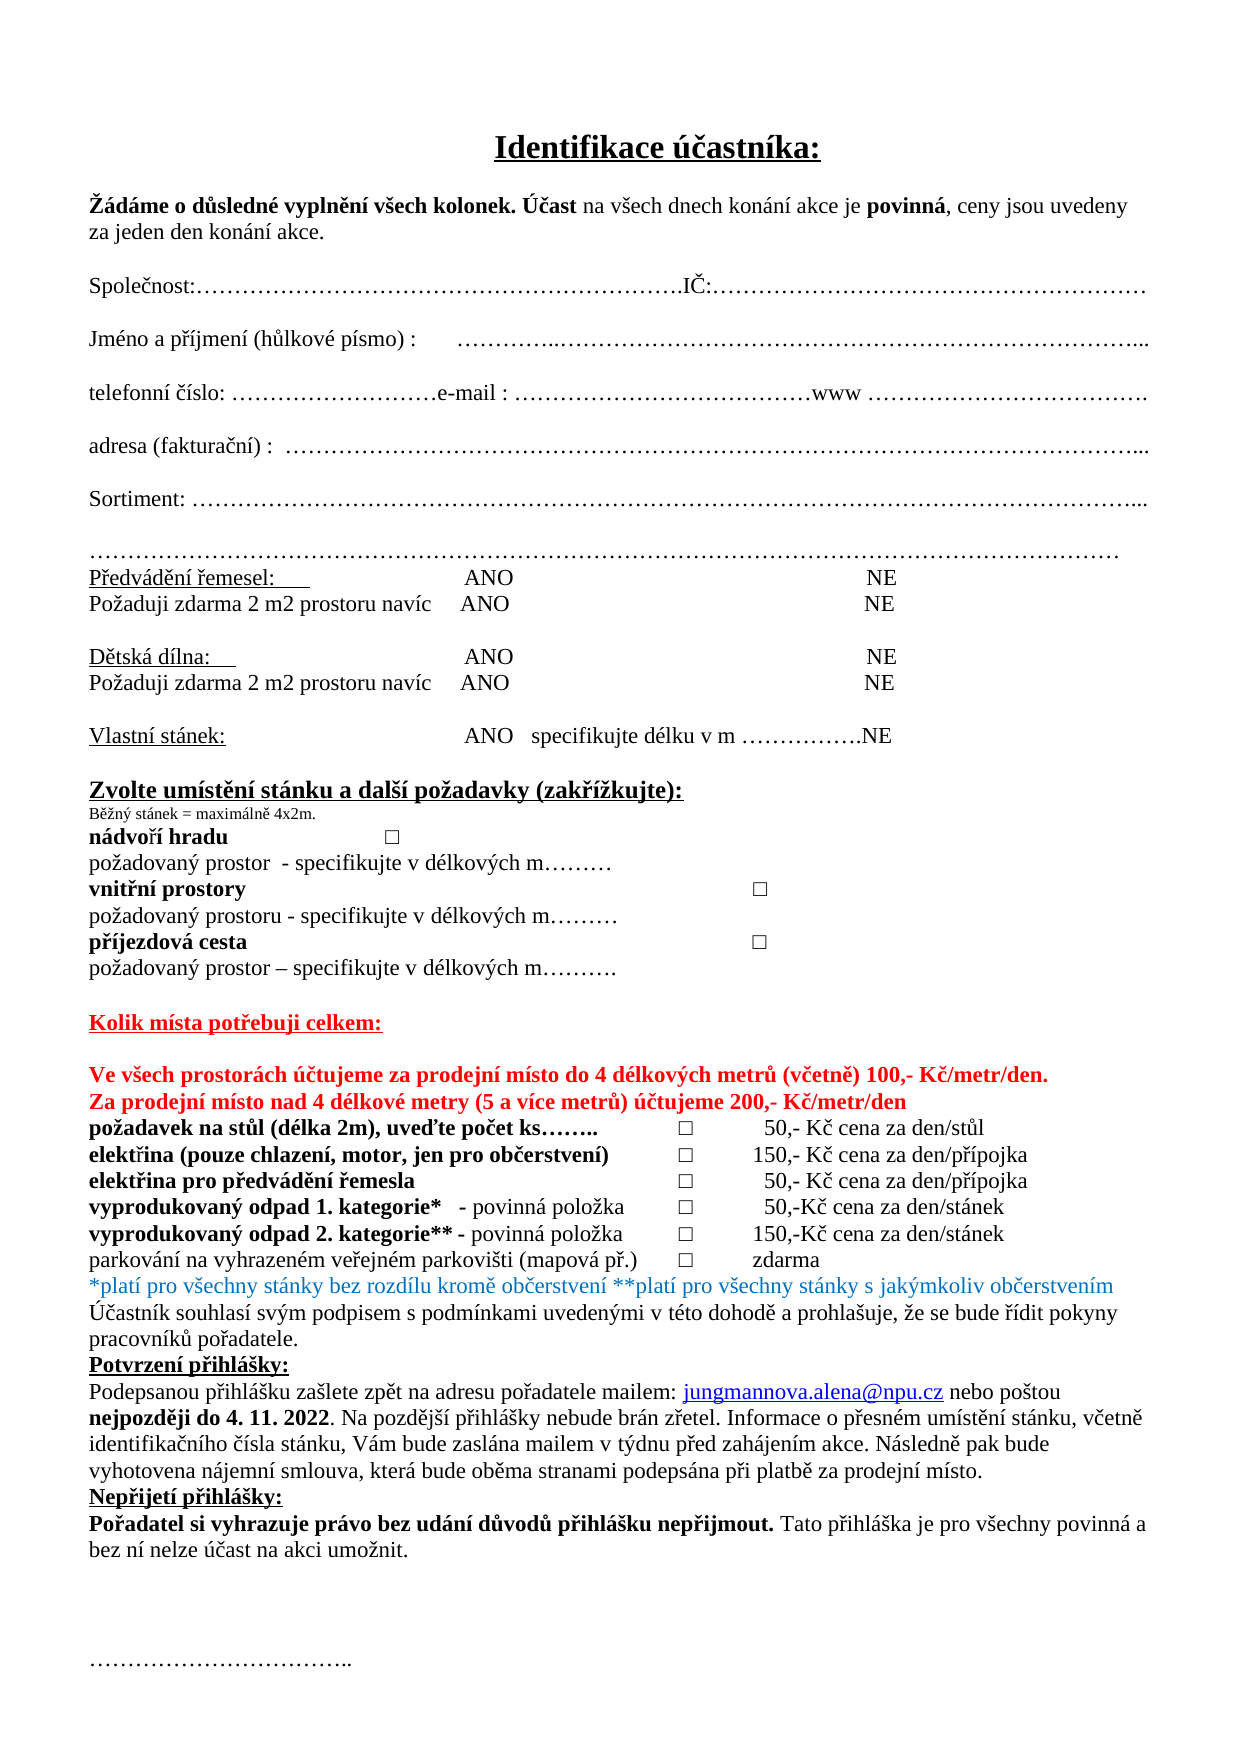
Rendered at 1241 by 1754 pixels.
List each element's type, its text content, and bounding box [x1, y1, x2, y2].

text Identifikace účastníka: [164, 127, 1152, 165]
text Ve všech prostorách účtujeme za prodejní místo do 4 délkových metrů (včetně) 100,- Kč/metr/den. [89, 1062, 1152, 1088]
text …………………………….. [89, 1645, 1152, 1671]
text Pořadatel si vyhrazuje právo bez udání důvodů přihlášku nepřijmout. Tato přihláška je pro všechny povinná a bez ní nelze účast na akci umožnit. [89, 1509, 1152, 1590]
text Společnost:……………………………………………………….IČ:………………………………………………… [89, 272, 1152, 299]
text Vlastní stánek: ANO specifikujte délku v m …………….NE [89, 722, 1152, 748]
text *platí pro všechny stánky bez rozdílu kromě občerstvení **platí pro všechny stánky s jakýmkoliv občerstvením [89, 1272, 1152, 1299]
text požadovaný prostor - specifikujte v délkových m……… [89, 849, 1152, 875]
text Běžný stánek = maximálně 4x2m. [89, 803, 1152, 823]
text nádvoří hradu □ [89, 823, 1152, 849]
text Kolik místa potřebuji celkem: [89, 1009, 1152, 1035]
text vyprodukovaný odpad 2. kategorie** - povinná položka □ 150,-Kč cena za den/stánek [89, 1220, 1152, 1246]
text ……………………………………………………………………………………………………………………… [89, 538, 1152, 564]
text Požaduji zdarma 2 m2 prostoru navíc ANO NE [89, 669, 1152, 696]
text požadovaný prostoru - specifikujte v délkových m……… [89, 902, 1152, 928]
text Nepřijetí přihlášky: [89, 1483, 1152, 1509]
text Zvolte umístění stánku a další požadavky (zakřížkujte): [89, 775, 1152, 803]
text Dětská dílna: ANO NE [89, 643, 1152, 669]
text telefonní číslo: ………………………e-mail : …………………………………www ………………………………. [89, 379, 1152, 406]
text Účastník souhlasí svým podpisem s podmínkami uvedenými v této dohodě a prohlašuje, že se bude řídit pokyny pracovníků pořadatele. [89, 1299, 1152, 1351]
text vnitřní prostory □ [89, 875, 1152, 902]
text Potvrzení přihlášky: [89, 1351, 1152, 1378]
text Žádáme o důsledné vyplnění všech kolonek. Účast na všech dnech konání akce je povinná, ceny jsou uvedeny za jeden den konání akce. [89, 192, 1152, 272]
text Sortiment: ……………………………………………………………………………………………………………... [89, 485, 1152, 511]
text parkování na vyhrazeném veřejném parkovišti (mapová př.) □ zdarma [89, 1246, 1152, 1272]
text vyprodukovaný odpad 1. kategorie* - povinná položka □ 50,-Kč cena za den/stánek [89, 1193, 1152, 1220]
text Jméno a příjmení (hůlkové písmo) : …………..…………………………………………………………………... [89, 325, 1152, 351]
text Předvádění řemesel: ANO NE [89, 564, 1152, 590]
text Požaduji zdarma 2 m2 prostoru navíc ANO NE [89, 590, 1152, 617]
text Podepsanou přihlášku zašlete zpět na adresu pořadatele mailem: jungmannova.alena@npu.cz nebo poštou nejpozději do 4. 11. 2022. Na pozdější přihlášky nebude brán zřetel. Informace o přesném umístění stánku, včetně identifikačního čísla stánku, Vám bude zaslána mailem v týdnu před zahájením akce. Následně pak bude vyhotovena nájemní smlouva, která bude oběma stranami podepsána při platbě za prodejní místo. [89, 1378, 1152, 1483]
text Za prodejní místo nad 4 délkové metry (5 a více metrů) účtujeme 200,- Kč/metr/den [89, 1088, 1152, 1114]
text elektřina pro předvádění řemesla □ 50,- Kč cena za den/přípojka [89, 1167, 1152, 1193]
text příjezdová cesta □ [89, 928, 1152, 954]
text elektřina (pouze chlazení, motor, jen pro občerstvení) □ 150,- Kč cena za den/přípojka [89, 1141, 1152, 1167]
text požadovaný prostor – specifikujte v délkových m………. [89, 954, 1152, 1009]
text požadavek na stůl (délka 2m), uveďte počet ks…….. □ 50,- Kč cena za den/stůl [89, 1114, 1152, 1141]
text adresa (fakturační) : …………………………………………………………………………………………………... [89, 432, 1152, 458]
